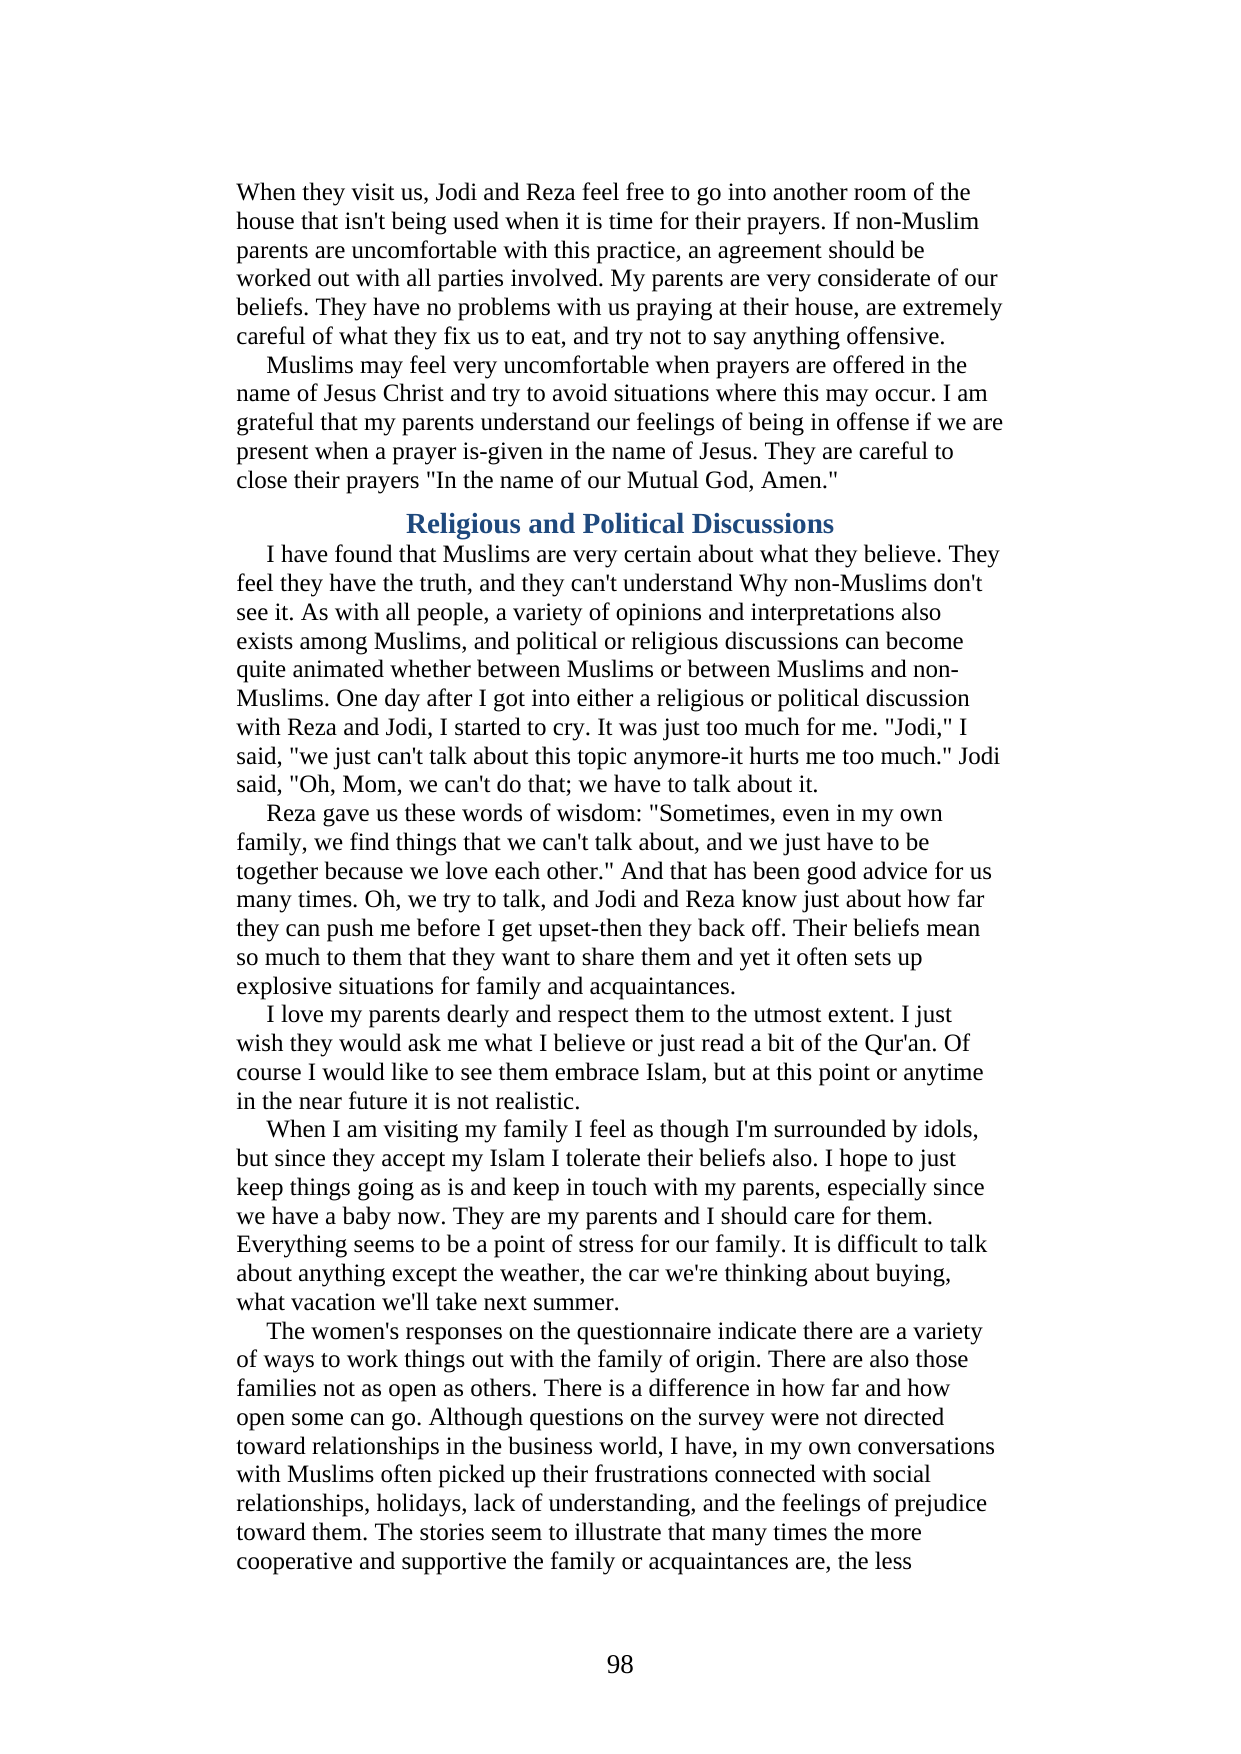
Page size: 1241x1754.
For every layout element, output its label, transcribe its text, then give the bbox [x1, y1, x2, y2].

text When I am visiting my family I feel as though I'm surrounded by idols, but since they accept my Islam I tolerate their beliefs also. I hope to just keep things going as is and keep in touch with my parents, especially since we have a baby now. They are my parents and I should care for them. Everything seems to be a point of stress for our family. It is difficult to talk about anything except the weather, the car we're thinking about buying, what vacation we'll take next summer. [236, 1114, 1004, 1316]
text Reza gave us these words of wisdom: "Sometimes, even in my own family, we find things that we can't talk about, and we just have to be together because we love each other." And that has been good advice for us many times. Oh, we try to talk, and Jodi and Reza know just about how far they can push me before I get upset-then they back off. Their beliefs mean so much to them that they want to share them and yet it often sets up explosive situations for family and acquaintances. [236, 798, 1004, 999]
text I have found that Muslims are very certain about what they believe. They feel they have the truth, and they can't understand Why non-Muslims don't see it. As with all people, a variety of opinions and interpretations also exists among Muslims, and political or religious discussions can become quite animated whether between Muslims or between Muslims and non-Muslims. One day after I got into either a religious or political discussion with Reza and Jodi, I started to cry. It was just too much for me. "Jodi," I said, "we just can't talk about this topic anymore-it hurts me too much." Jodi said, "Oh, Mom, we can't do that; we have to talk about it. [236, 539, 1004, 798]
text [236, 1316, 1004, 1574]
subtitle Religious and Political Discussions [236, 506, 1004, 539]
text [236, 177, 1004, 350]
text I love my parents dearly and respect them to the utmost extent. I just wish they would ask me what I believe or just read a bit of the Qur'an. Of course I would like to see them embrace Islam, but at this point or anytime in the near future it is not realistic. [236, 999, 1004, 1114]
text Muslims may feel very uncomfortable when prayers are offered in the name of Jesus Christ and try to avoid situations where this may occur. I am grateful that my parents understand our feelings of being in offense if we are present when a prayer is-given in the name of Jesus. They are careful to close their prayers "In the name of our Mutual God, Amen." [236, 350, 1004, 493]
